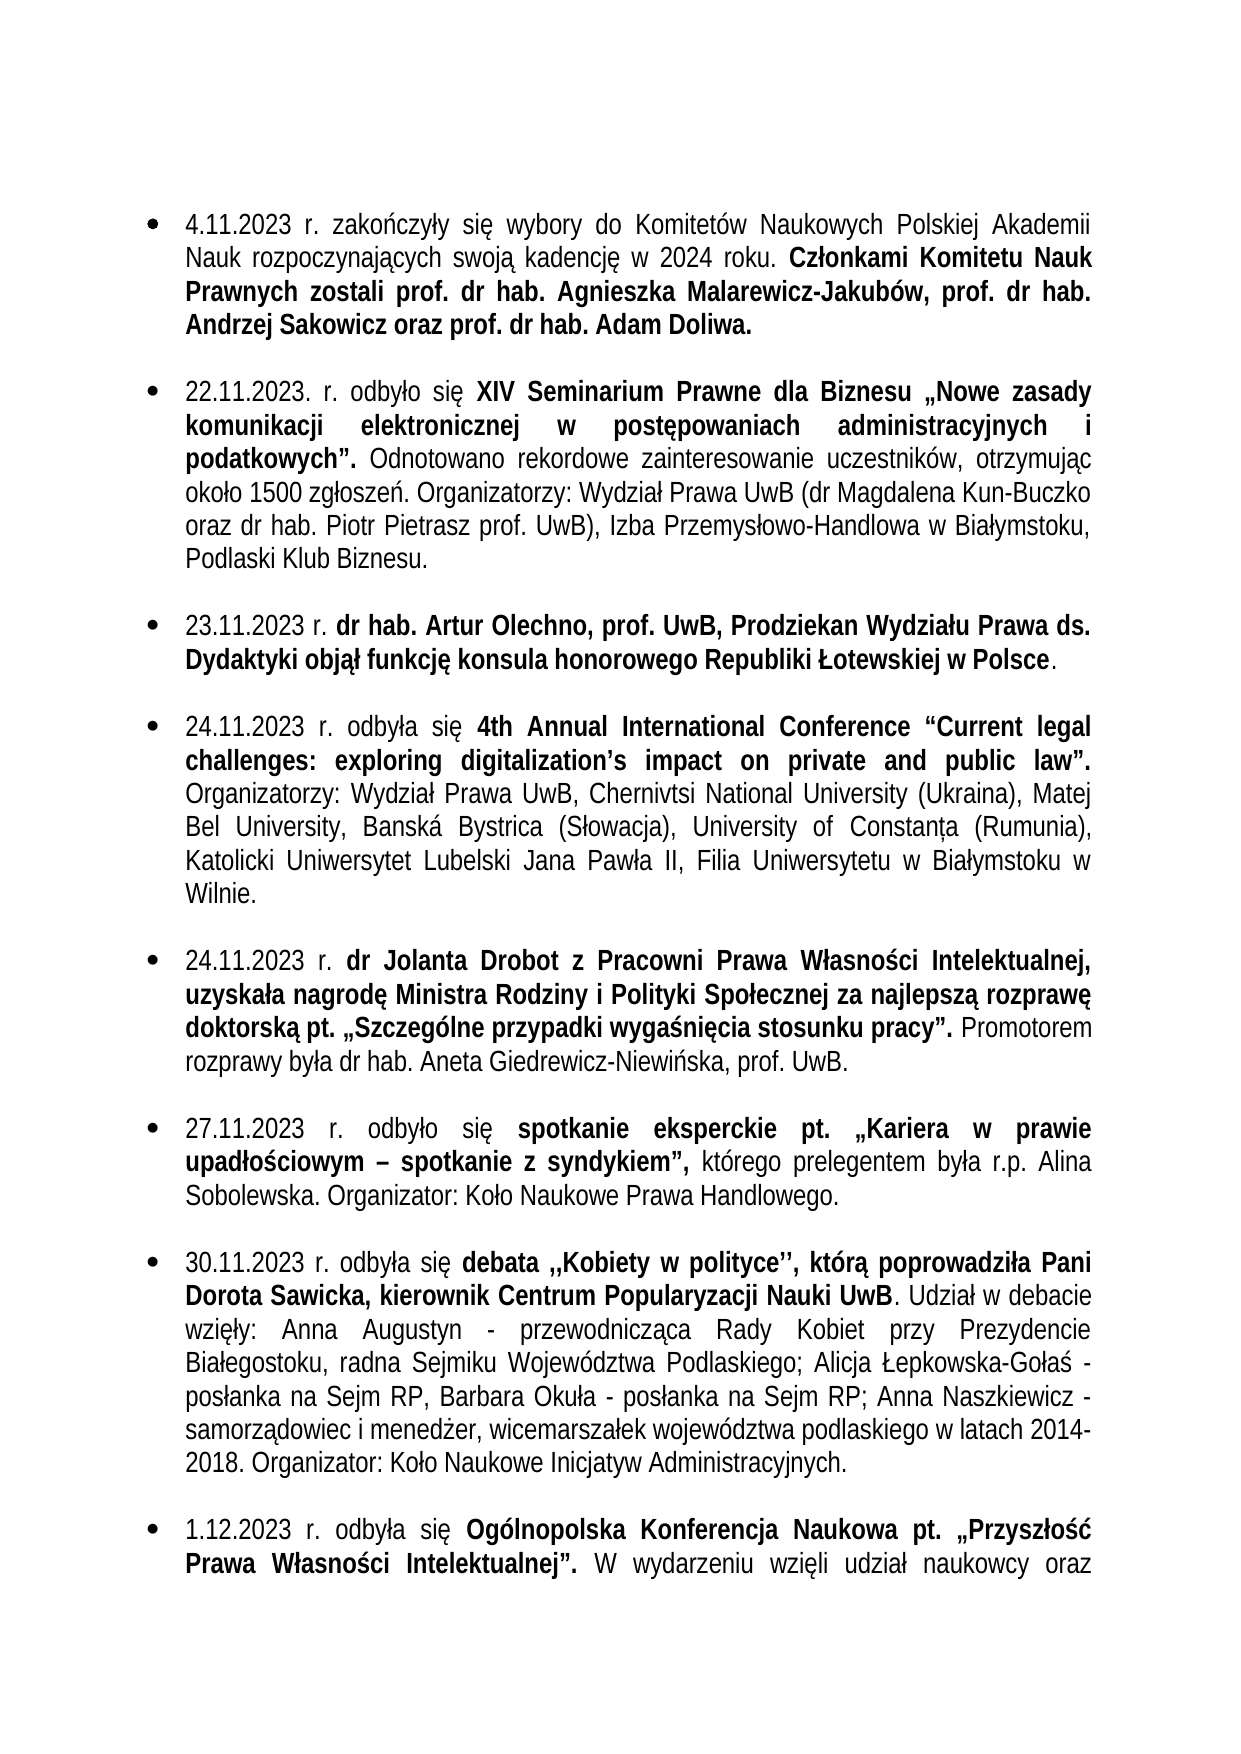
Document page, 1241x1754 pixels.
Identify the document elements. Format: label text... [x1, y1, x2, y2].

list 22.11.2023. r. odbyło się XIV Seminarium Prawne dla Biznesu „Nowe zasady komunikacji elektronicznej w postępowaniach administracyjnych i podatkowych”. Odnotowano rekordowe zainteresowanie uczestników, otrzymując około 1500 zgłoszeń. Organizatorzy: Wydział Prawa UwB (dr Magdalena Kun-Buczko oraz dr hab. Piotr Pietrasz prof. UwB), Izba Przemysłowo-Handlowa w Białymstoku, Podlaski Klub Biznesu. [148, 374, 1093, 575]
list 4.11.2023 r. zakończyły się wybory do Komitetów Naukowych Polskiej Akademii Nauk rozpoczynających swoją kadencję w 2024 roku. Członkami Komitetu Nauk Prawnych zostali prof. dr hab. Agnieszka Malarewicz-Jakubów, prof. dr hab. Andrzej Sakowicz oraz prof. dr hab. Adam Doliwa. [148, 207, 1093, 341]
list 30.11.2023 r. odbyła się debata ,,Kobiety w polityce’’, którą poprowadziła Pani Dorota Sawicka, kierownik Centrum Popularyzacji Nauki UwB. Udział w debacie wzięły: Anna Augustyn - przewodnicząca Rady Kobiet przy Prezydencie Białegostoku, radna Sejmiku Województwa Podlaskiego; Alicja Łepkowska-Gołaś - posłanka na Sejm RP, Barbara Okuła - posłanka na Sejm RP; Anna Naszkiewicz - samorządowiec i menedżer, wicemarszałek województwa podlaskiego w latach 2014-2018. Organizator: Koło Naukowe Inicjatyw Administracyjnych. [148, 1245, 1093, 1479]
list 23.11.2023 r. dr hab. Artur Olechno, prof. UwB, Prodziekan Wydziału Prawa ds. Dydaktyki objął funkcję konsula honorowego Republiki Łotewskiej w Polsce. [148, 608, 1093, 676]
list 24.11.2023 r. dr Jolanta Drobot z Pracowni Prawa Własności Intelektualnej, uzyskała nagrodę Ministra Rodziny i Polityki Społecznej za najlepszą rozprawę doktorską pt. „Szczególne przypadki wygaśnięcia stosunku pracy”. Promotorem rozprawy była dr hab. Aneta Giedrewicz-Niewińska, prof. UwB. [148, 943, 1093, 1077]
list 24.11.2023 r. odbyła się 4th Annual International Conference “Current legal challenges: exploring digitalization’s impact on private and public law”. Organizatorzy: Wydział Prawa UwB, Chernivtsi National University (Ukraina), Matej Bel University, Banská Bystrica (Słowacja), University of Сonstanța (Rumunia), Katolicki Uniwersytet Lubelski Jana Pawła II, Filia Uniwersytetu w Białymstoku w Wilnie. [148, 709, 1093, 910]
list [148, 1512, 1093, 1579]
list 27.11.2023 r. odbyło się spotkanie eksperckie pt. „Kariera w prawie upadłościowym – spotkanie z syndykiem”, którego prelegentem była r.p. Alina Sobolewska. Organizator: Koło Naukowe Prawa Handlowego. [148, 1111, 1093, 1211]
